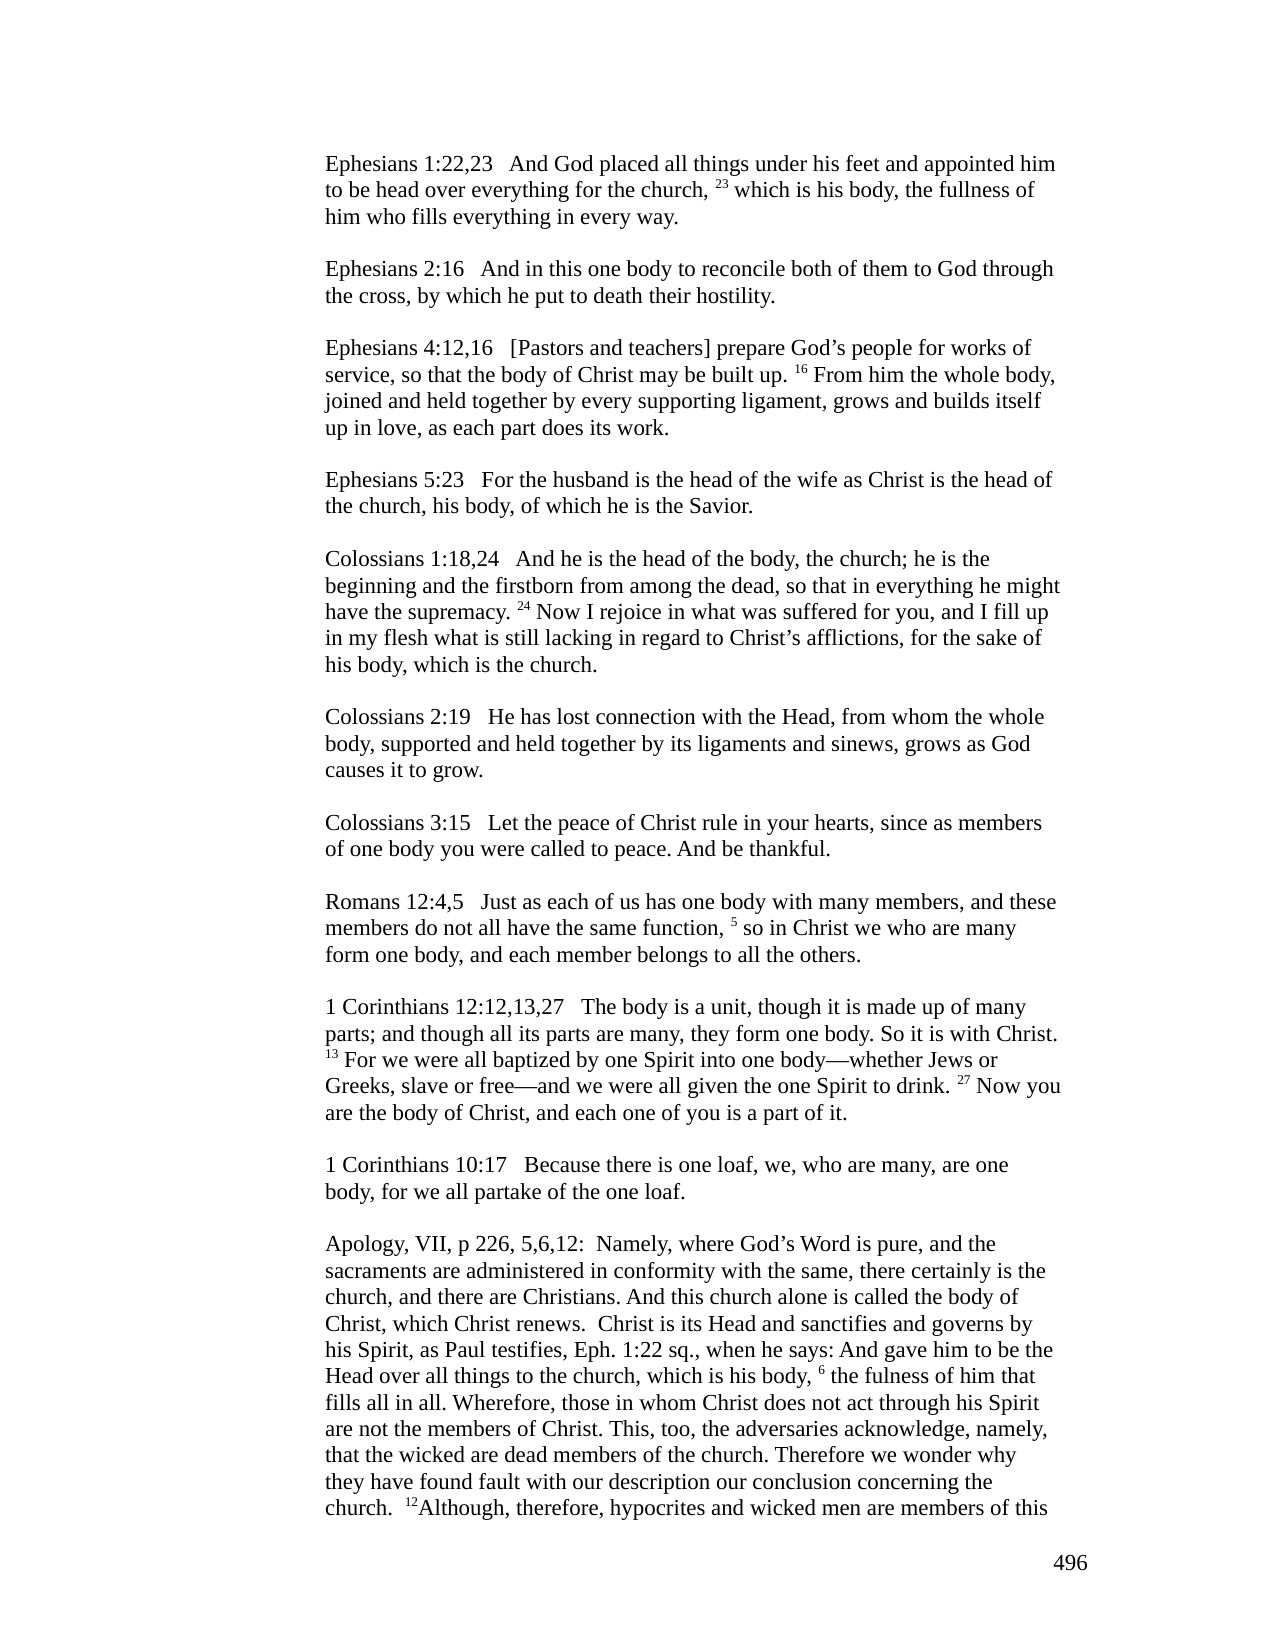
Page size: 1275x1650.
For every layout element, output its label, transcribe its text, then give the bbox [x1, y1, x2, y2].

text 1 Corinthians 10:17 Because there is one loaf, we, who are many, are one body, for we all partake of the one loaf. [325, 1151, 1062, 1204]
text Ephesians 1:22,23 And God placed all things under his feet and appointed him to be head over everything for the church, 23 which is his body, the fullness of him who fills everything in every way. [325, 150, 1062, 229]
text Romans 12:4,5 Just as each of us has one body with many members, and these members do not all have the same function, 5 so in Christ we who are many form one body, and each member belongs to all the others. [325, 888, 1062, 967]
text Colossians 1:18,24 And he is the head of the body, the church; he is the beginning and the firstborn from among the dead, so that in everything he might have the supremacy. 24 Now I rejoice in what was suffered for you, and I fill up in my flesh what is still lacking in regard to Christ’s afflictions, for the sake of his body, which is the church. [325, 545, 1062, 677]
text 1 Corinthians 12:12,13,27 The body is a unit, though it is made up of many parts; and though all its parts are many, they form one body. So it is with Christ. 13 For we were all baptized by one Spirit into one body—whether Jews or Greeks, slave or free—and we were all given the one Spirit to drink. 27 Now you are the body of Christ, and each one of you is a part of it. [325, 993, 1062, 1125]
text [325, 1231, 1062, 1520]
text Ephesians 4:12,16 [Pastors and teachers] prepare God’s people for works of service, so that the body of Christ may be built up. 16 From him the whole body, joined and held together by every supporting ligament, grows and builds itself up in love, as each part does its work. [325, 334, 1062, 440]
text Colossians 2:19 He has lost connection with the Head, from whom the whole body, supported and held together by its ligaments and sinews, grows as God causes it to grow. [325, 703, 1062, 782]
text Colossians 3:15 Let the peace of Christ rule in your hearts, since as members of one body you were called to peace. And be thankful. [325, 809, 1062, 862]
text Ephesians 2:16 And in this one body to reconcile both of them to God through the cross, by which he put to death their hostility. [325, 255, 1062, 308]
text Ephesians 5:23 For the husband is the head of the wife as Christ is the head of the church, his body, of which he is the Savior. [325, 466, 1062, 519]
